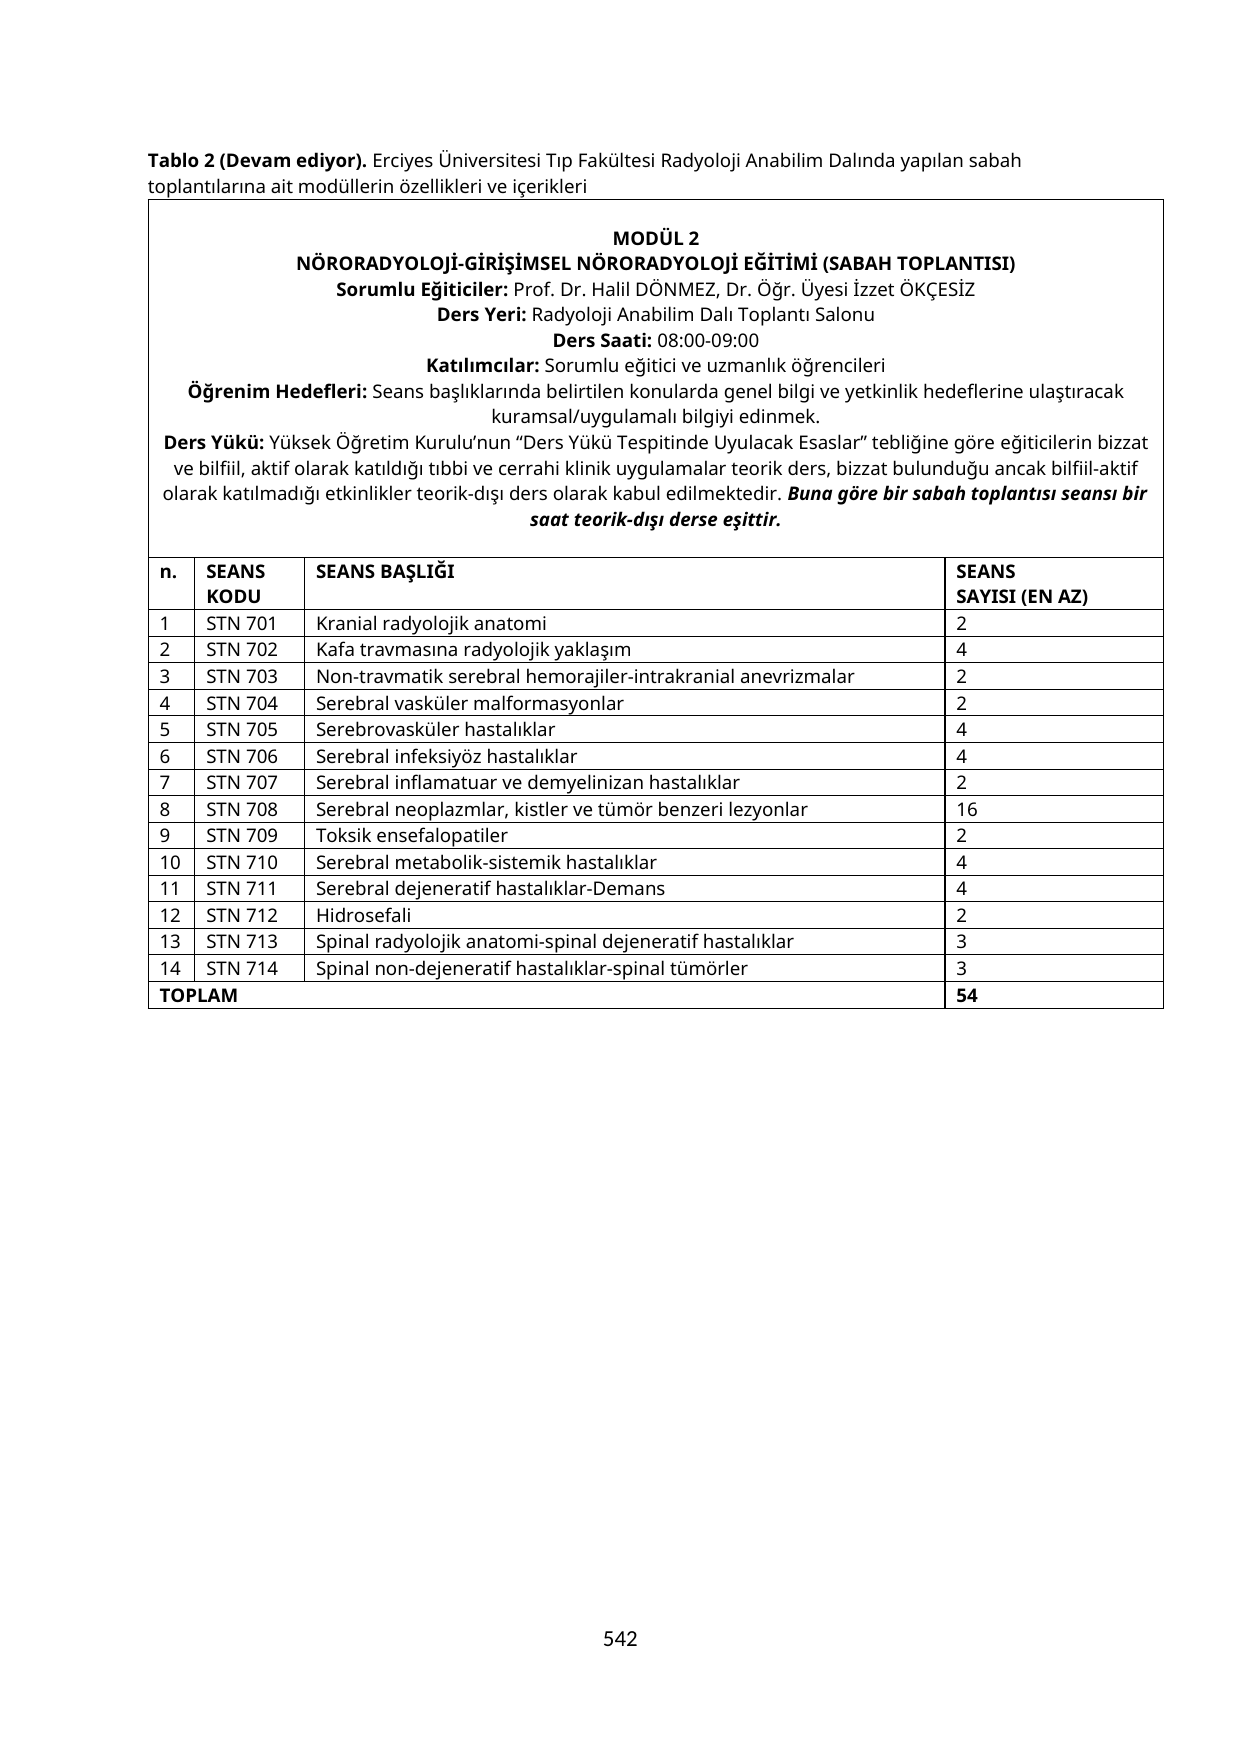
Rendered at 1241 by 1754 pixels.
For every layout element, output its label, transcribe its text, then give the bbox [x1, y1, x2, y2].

table_cell STN 702 [195, 637, 304, 662]
table_cell 2 [946, 770, 1163, 795]
table_cell 3 [946, 929, 1163, 954]
table_cell Toksik ensefalopatiler [305, 823, 944, 848]
table_cell 2 [149, 637, 194, 662]
table_cell Serebral neoplazmlar, kistler ve tümör benzeri lezyonlar [305, 796, 944, 822]
table_cell Serebral metabolik-sistemik hastalıklar [305, 849, 944, 875]
table_cell 4 [149, 690, 194, 715]
table_cell STN 705 [195, 716, 304, 742]
table_cell STN 708 [195, 796, 304, 822]
text Tablo 2 (Devam ediyor). Erciyes Üniversitesi Tıp Fakültesi Radyoloji Anabilim Dalında yapılan sabah toplantılarına ait modüllerin özellikleri ve içerikleri [148, 148, 1093, 199]
table_cell STN 701 [195, 610, 304, 636]
table_cell 4 [946, 716, 1163, 742]
table_cell Serebral inflamatuar ve demyelinizan hastalıklar [305, 770, 944, 795]
table_cell 2 [946, 902, 1163, 928]
table_cell STN 706 [195, 743, 304, 768]
table_cell STN 714 [195, 955, 304, 981]
table_cell 1 [149, 610, 194, 636]
table_cell 4 [946, 743, 1163, 768]
table_cell Spinal radyolojik anatomi-spinal dejeneratif hastalıklar [305, 929, 944, 954]
table_cell 4 [946, 637, 1163, 662]
table_cell STN 704 [195, 690, 304, 715]
table_cell 2 [946, 663, 1163, 689]
table_cell STN 710 [195, 849, 304, 875]
table_cell 4 [946, 876, 1163, 901]
table_cell 16 [946, 796, 1163, 822]
table_cell SEANS KODU [195, 558, 304, 609]
table_cell SEANS BAŞLIĞI [305, 558, 944, 609]
table_cell 9 [149, 823, 194, 848]
table_cell STN 712 [195, 902, 304, 928]
table_cell Serebral vasküler malformasyonlar [305, 690, 944, 715]
table_cell STN 707 [195, 770, 304, 795]
table_cell 6 [149, 743, 194, 768]
table_cell Non-travmatik serebral hemorajiler-intrakranial anevrizmalar [305, 663, 944, 689]
table_cell 11 [149, 876, 194, 901]
table_cell Serebral infeksiyöz hastalıklar [305, 743, 944, 768]
table_header MODÜL 2 NÖRORADYOLOJİ-GİRİŞİMSEL NÖRORADYOLOJİ EĞİTİMİ (SABAH TOPLANTISI) Sorumlu Eğiticiler: Prof. Dr. Halil DÖNMEZ, Dr. Öğr. Üyesi İzzet ÖKÇESİZ Ders Yeri: Radyoloji Anabilim Dalı Toplantı Salonu Ders Saati: 08:00-09:00 Katılımcılar: Sorumlu eğitici ve uzmanlık öğrencileri Öğrenim Hedefleri: Seans başlıklarında belirtilen konularda genel bilgi ve yetkinlik hedeflerine ulaştıracak kuramsal/uygulamalı bilgiyi edinmek. Ders Yükü: Yüksek Öğretim Kurulu’nun “Ders Yükü Tespitinde Uyulacak Esaslar” tebliğine göre eğiticilerin bizzat ve bilfiil, aktif olarak katıldığı tıbbi ve cerrahi klinik uygulamalar teorik ders, bizzat bulunduğu ancak bilfiil-aktif olarak katılmadığı etkinlikler teorik-dışı ders olarak kabul edilmektedir. Buna göre bir sabah toplantısı seansı bir saat teorik-dışı derse eşittir. [149, 200, 1163, 557]
table_cell STN 703 [195, 663, 304, 689]
table_cell 12 [149, 902, 194, 928]
table_cell 7 [149, 770, 194, 795]
table_cell 10 [149, 849, 194, 875]
table_cell Hidrosefali [305, 902, 944, 928]
table_cell Kafa travmasına radyolojik yaklaşım [305, 637, 944, 662]
table_cell 54 [946, 982, 1163, 1007]
table_cell STN 709 [195, 823, 304, 848]
table_cell STN 713 [195, 929, 304, 954]
table_cell 5 [149, 716, 194, 742]
table_cell Serebrovasküler hastalıklar [305, 716, 944, 742]
table_cell 2 [946, 823, 1163, 848]
table_cell SEANS SAYISI (EN AZ) [946, 558, 1163, 609]
table_cell Serebral dejeneratif hastalıklar-Demans [305, 876, 944, 901]
table_cell 3 [149, 663, 194, 689]
table_cell n. [149, 558, 194, 609]
table_cell Spinal non-dejeneratif hastalıklar-spinal tümörler [305, 955, 944, 981]
table_cell TOPLAM [149, 982, 944, 1007]
table_cell STN 711 [195, 876, 304, 901]
table_cell Kranial radyolojik anatomi [305, 610, 944, 636]
table_cell 2 [946, 610, 1163, 636]
table_cell 8 [149, 796, 194, 822]
table_cell 13 [149, 929, 194, 954]
table_cell 2 [946, 690, 1163, 715]
table_cell 4 [946, 849, 1163, 875]
table_cell 3 [946, 955, 1163, 981]
table_cell 14 [149, 955, 194, 981]
